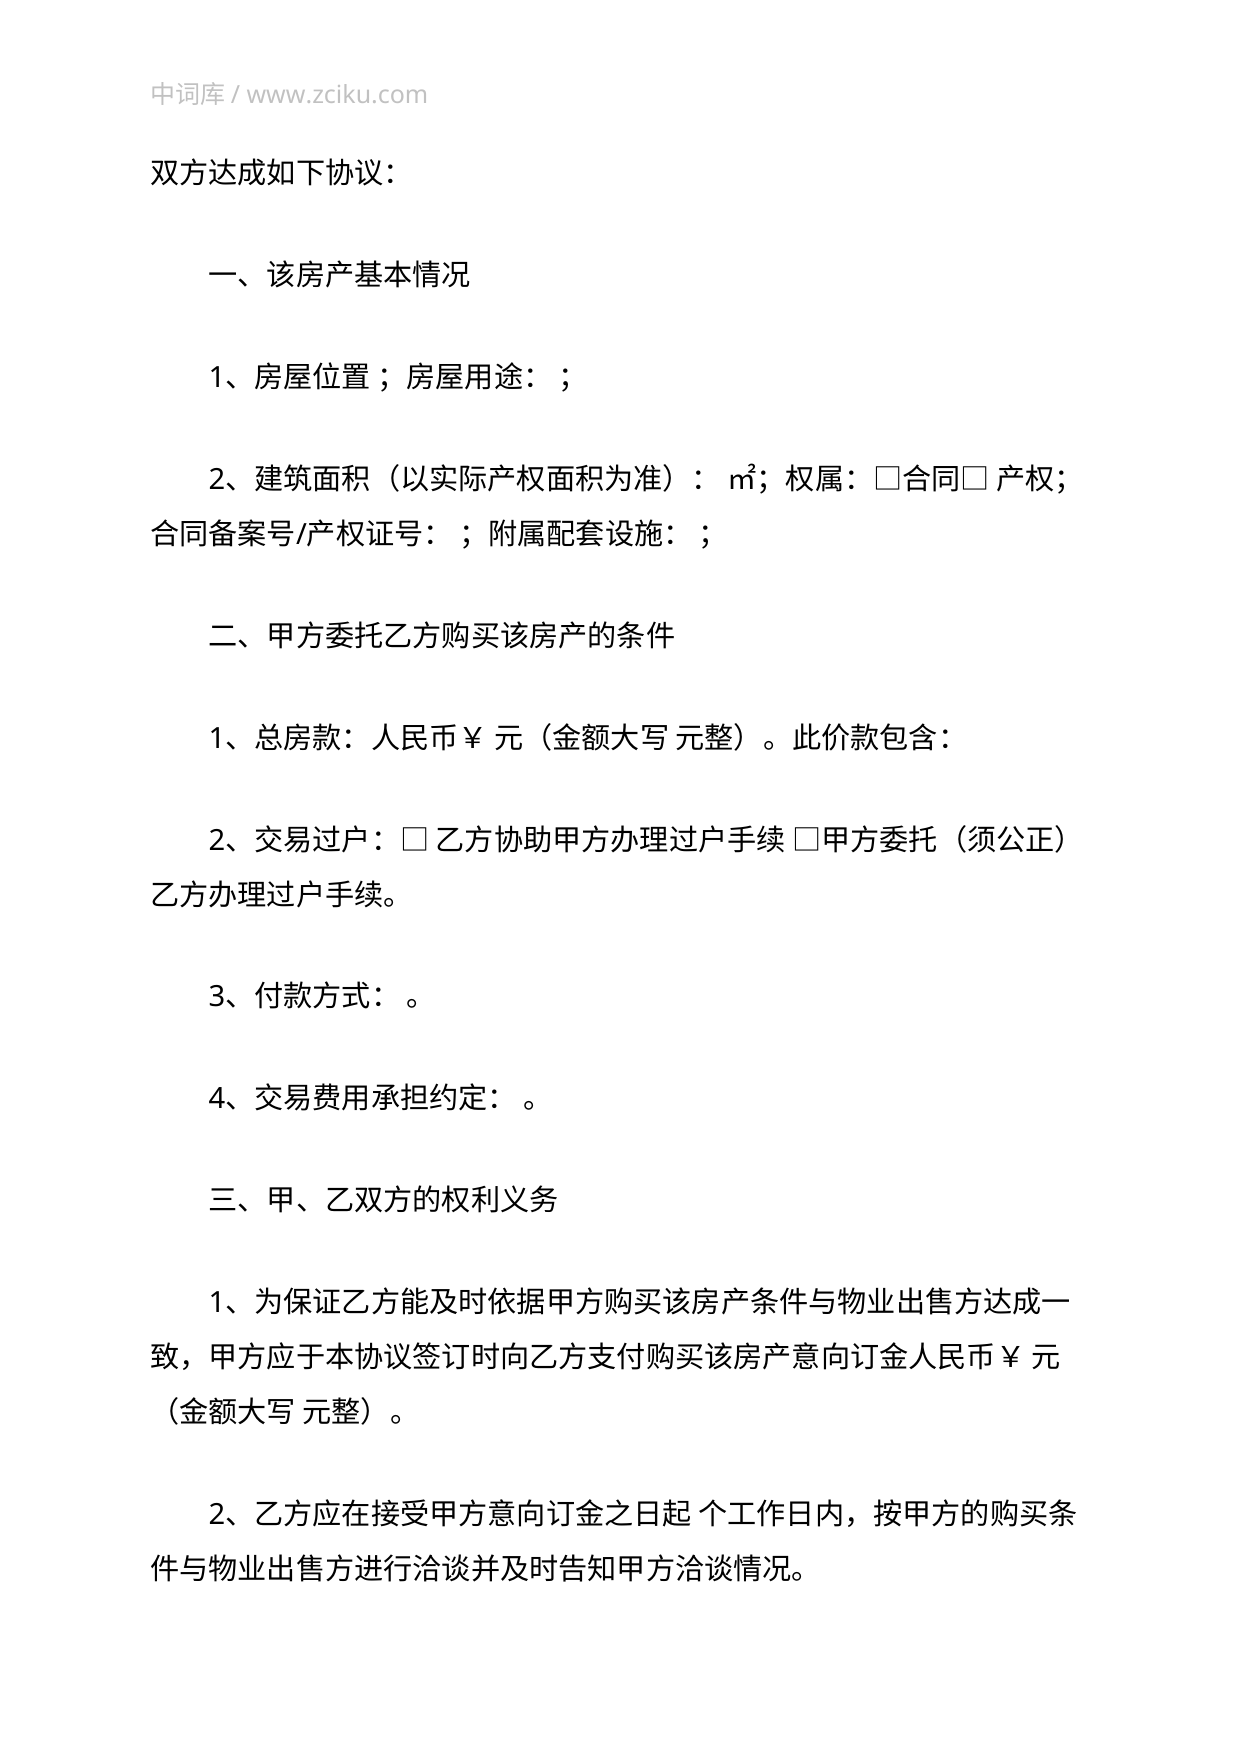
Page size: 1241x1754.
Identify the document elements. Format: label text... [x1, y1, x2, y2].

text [150, 150, 1090, 192]
text 三、甲、乙双方的权利义务 [150, 1177, 1090, 1219]
text 1、总房款：人民币￥ 元（金额大写 元整）。此价款包含： [150, 714, 1090, 757]
text 1、房屋位置 ；房屋用途： ； [150, 353, 1090, 396]
text 2、交易过户：□ 乙方协助甲方办理过户手续 □甲方委托（须公正）乙方办理过户手续。 [150, 816, 1090, 913]
text 1、为保证乙方能及时依据甲方购买该房产条件与物业出售方达成一致，甲方应于本协议签订时向乙方支付购买该房产意向订金人民币￥ 元（金额大写 元整）。 [150, 1279, 1090, 1431]
text 3、付款方式： 。 [150, 973, 1090, 1015]
text 一、该房产基本情况 [150, 252, 1090, 294]
text 2、建筑面积（以实际产权面积为准）： ㎡；权属：□合同□ 产权；合同备案号/产权证号： ；附属配套设施： ； [150, 456, 1090, 553]
text 4、交易费用承担约定： 。 [150, 1075, 1090, 1117]
text 二、甲方委托乙方购买该房产的条件 [150, 612, 1090, 655]
text 2、乙方应在接受甲方意向订金之日起 个工作日内，按甲方的购买条件与物业出售方进行洽谈并及时告知甲方洽谈情况。 [150, 1490, 1090, 1588]
